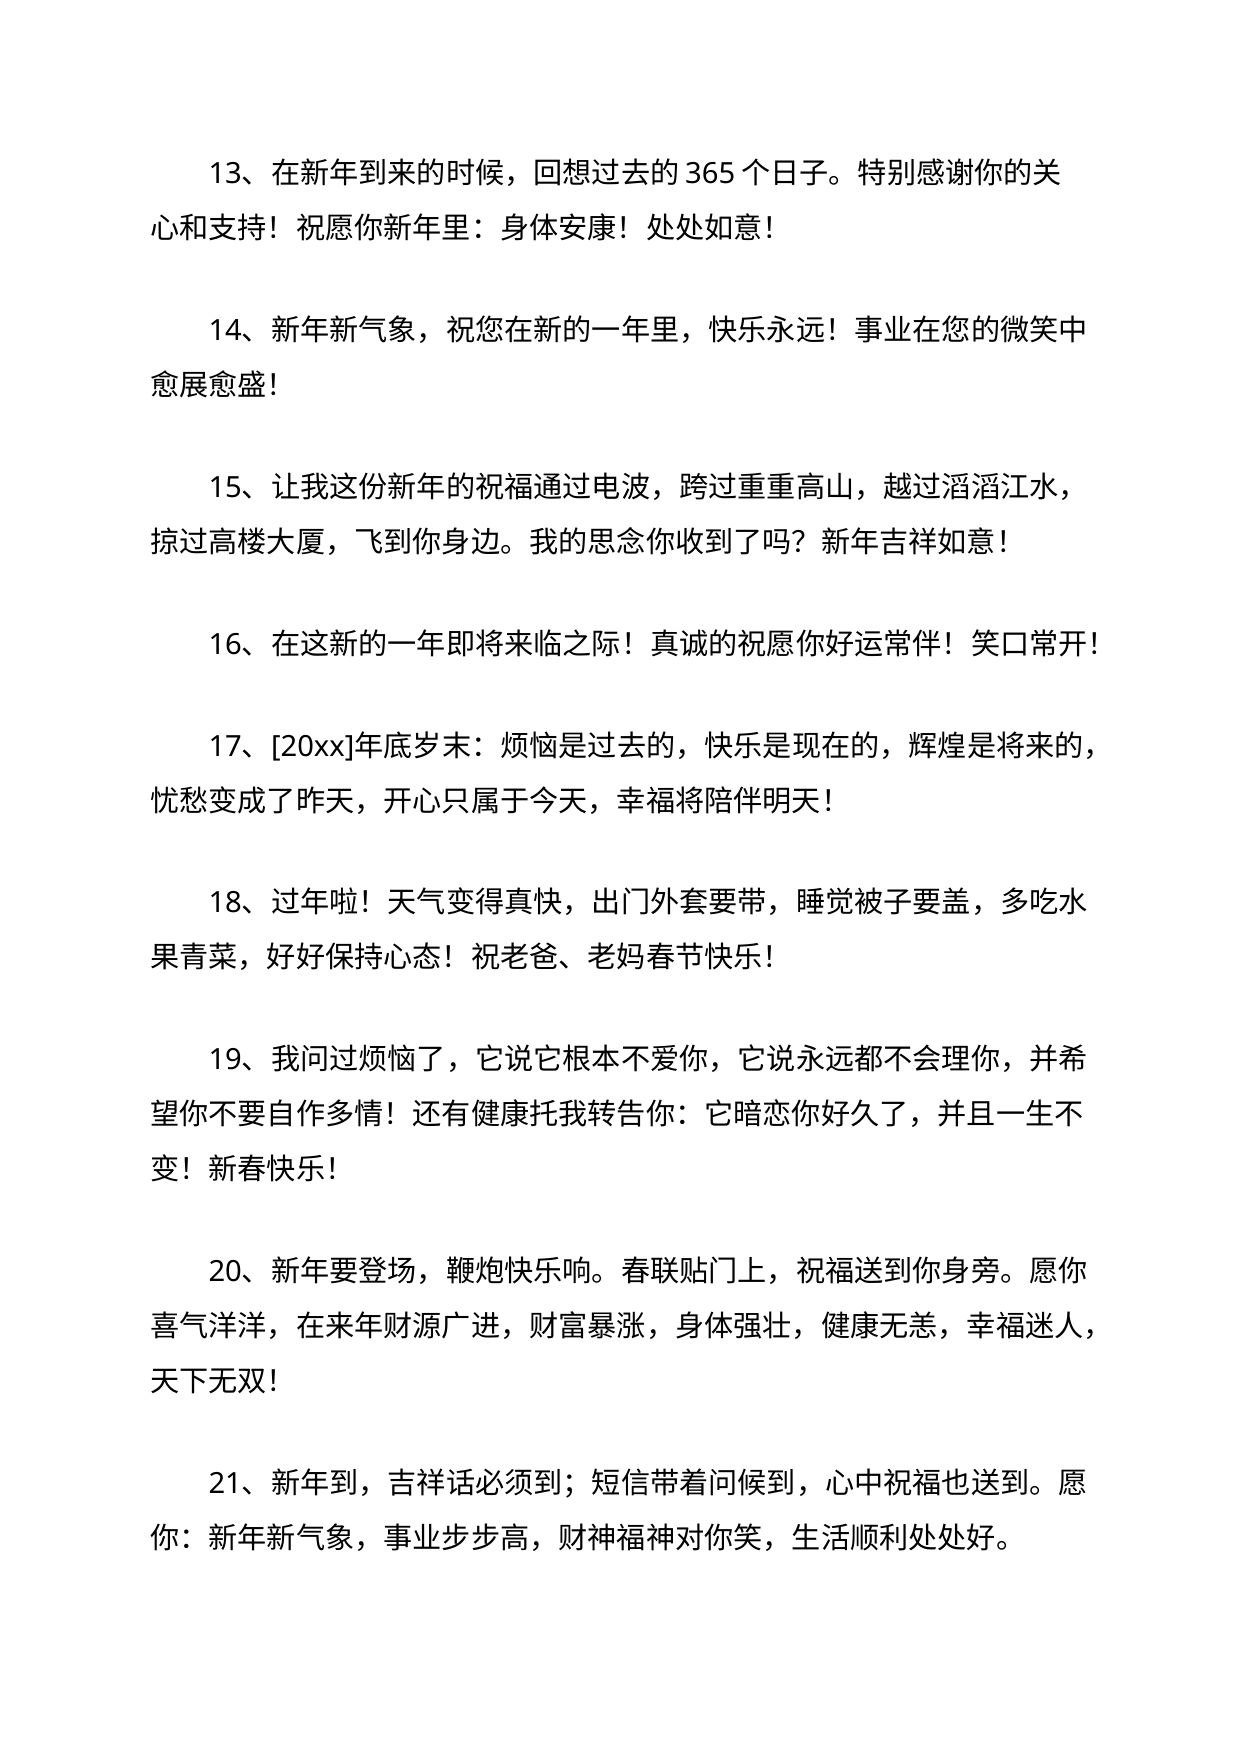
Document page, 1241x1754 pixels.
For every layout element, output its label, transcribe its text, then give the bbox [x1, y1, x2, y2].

text 16、在这新的一年即将来临之际！真诚的祝愿你好运常伴！笑口常开！ [150, 620, 1090, 663]
text 17、[20xx]年底岁末：烦恼是过去的，快乐是现在的，辉煌是将来的，忧愁变成了昨天，开心只属于今天，幸福将陪伴明天！ [150, 722, 1090, 819]
text 19、我问过烦恼了，它说它根本不爱你，它说永远都不会理你，并希望你不要自作多情！还有健康托我转告你：它暗恋你好久了，并且一生不变！新春快乐！ [150, 1036, 1090, 1188]
text 18、过年啦！天气变得真快，出门外套要带，睡觉被子要盖，多吃水果青菜，好好保持心态！祝老爸、老妈春节快乐！ [150, 879, 1090, 976]
text 13、在新年到来的时候，回想过去的365个日子。特别感谢你的关心和支持！祝愿你新年里：身体安康！处处如意！ [150, 150, 1090, 247]
text 21、新年到，吉祥话必须到；短信带着问候到，心中祝福也送到。愿你：新年新气象，事业步步高，财神福神对你笑，生活顺利处处好。 [150, 1459, 1090, 1556]
text 15、让我这份新年的祝福通过电波，跨过重重高山，越过滔滔江水，掠过高楼大厦，飞到你身边。我的思念你收到了吗？新年吉祥如意！ [150, 463, 1090, 561]
text 14、新年新气象，祝您在新的一年里，快乐永远！事业在您的微笑中愈展愈盛！ [150, 307, 1090, 404]
text 20、新年要登场，鞭炮快乐响。春联贴门上，祝福送到你身旁。愿你喜气洋洋，在来年财源广进，财富暴涨，身体强壮，健康无恙，幸福迷人，天下无双！ [150, 1247, 1090, 1400]
